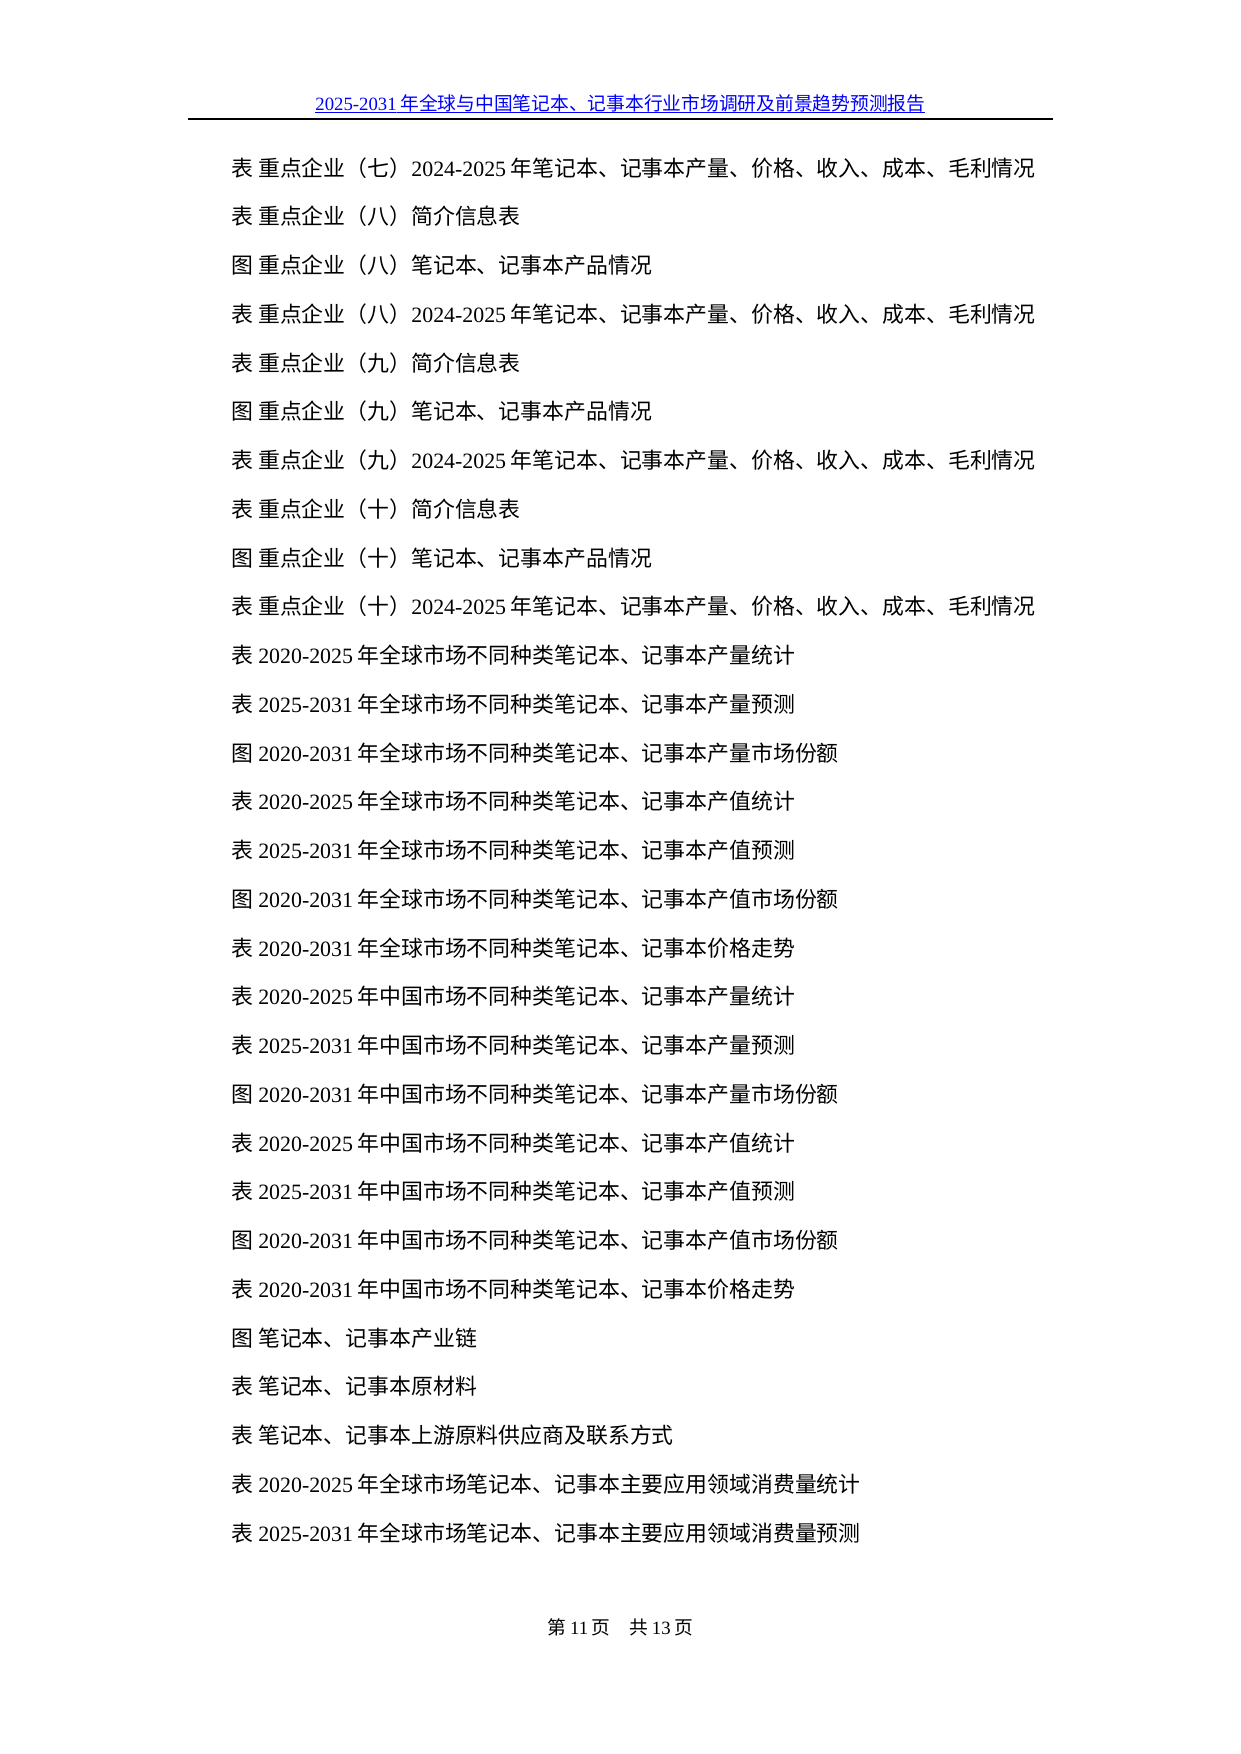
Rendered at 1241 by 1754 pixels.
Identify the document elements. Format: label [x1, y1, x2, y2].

text [187, 150, 1053, 1548]
